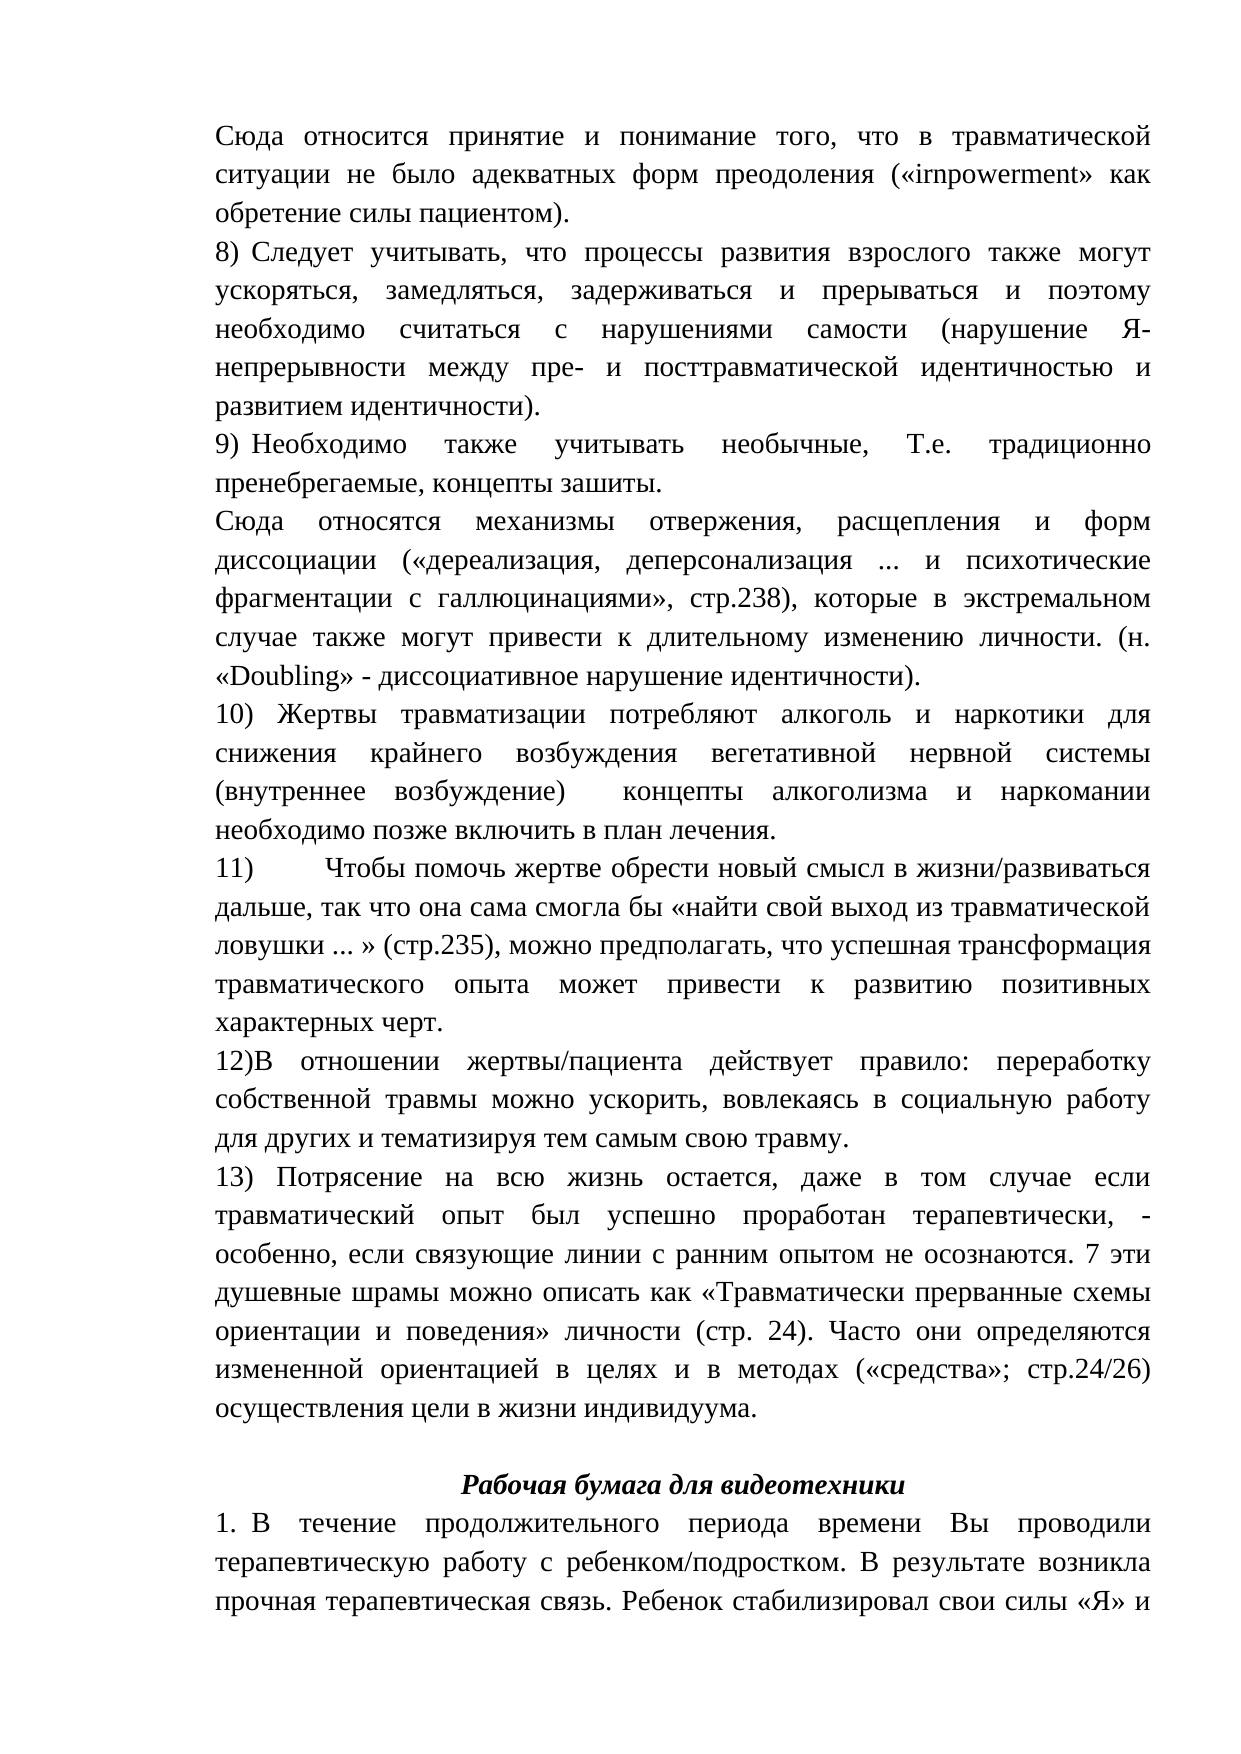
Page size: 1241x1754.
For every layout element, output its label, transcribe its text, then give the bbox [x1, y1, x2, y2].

text 11) Чтобы помочь жертве обрести новый смысл в жизни/развиваться дальше, так что она сама смогла бы «найти свой выход из травматической ловушки ... » (стр.235), можно предполагать, что успешная трансформация травматического опыта может привести к развитию позитивных характерных черт. [215, 850, 1152, 1038]
text 10) Жертвы травматизации потребляют алкоголь и наркотики для снижения крайнего возбуждения вегетативной нервной системы (внутреннее возбуждение) концепты алкоголизма и наркомании необходимо позже включить в план лечения. [215, 696, 1152, 845]
text 8) Следует учитывать, что процессы развития взрослого также могут ускоряться, замедляться, задерживаться и прерываться и поэтому необходимо считаться с нарушениями самости (нарушение Я-непрерывности между пре- и посттравматической идентичностью и развитием идентичности). [215, 234, 1152, 421]
text 13) Потрясение на всю жизнь остается, даже в том случае если травматический опыт был успешно проработан терапевтически, - особенно, если связующие линии с ранним опытом не осознаются. 7 эти душевные шрамы можно описать как «Травматически прерванные схемы ориентации и поведения» личности (стр. 24). Часто они определяются измененной ориентацией в целях и в методах («средства»; стр.24/26) осуществления цели в жизни индивидуума. [215, 1159, 1152, 1423]
text 12)В отношении жертвы/пациента действует правило: переработку собственной травмы можно ускорить, вовлекаясь в социальную работу для других и тематизируя тем самым свою травму. [215, 1043, 1152, 1154]
text 9) Необходимо также учитывать необычные, Т.е. традиционно пренебрегаемые, концепты зашиты. [215, 426, 1152, 498]
text Рабочая бумага для видеотехники [215, 1467, 1152, 1501]
text Сюда относятся механизмы отвержения, расщепления и форм диссоциации («дереализация, деперсонализация ... и психотические фрагментации с галлюцинациями», стр.238), которые в экстремальном случае также могут привести к длительному изменению личности. (н. «Doubling» - диссоциативное нарушение идентичности). [215, 503, 1152, 691]
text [215, 1506, 1152, 1616]
text Сюда относится принятие и понимание того, что в травматической ситуации не было адекватных форм преодоления («irnpowerment» как обретение силы пациентом). [215, 118, 1152, 229]
